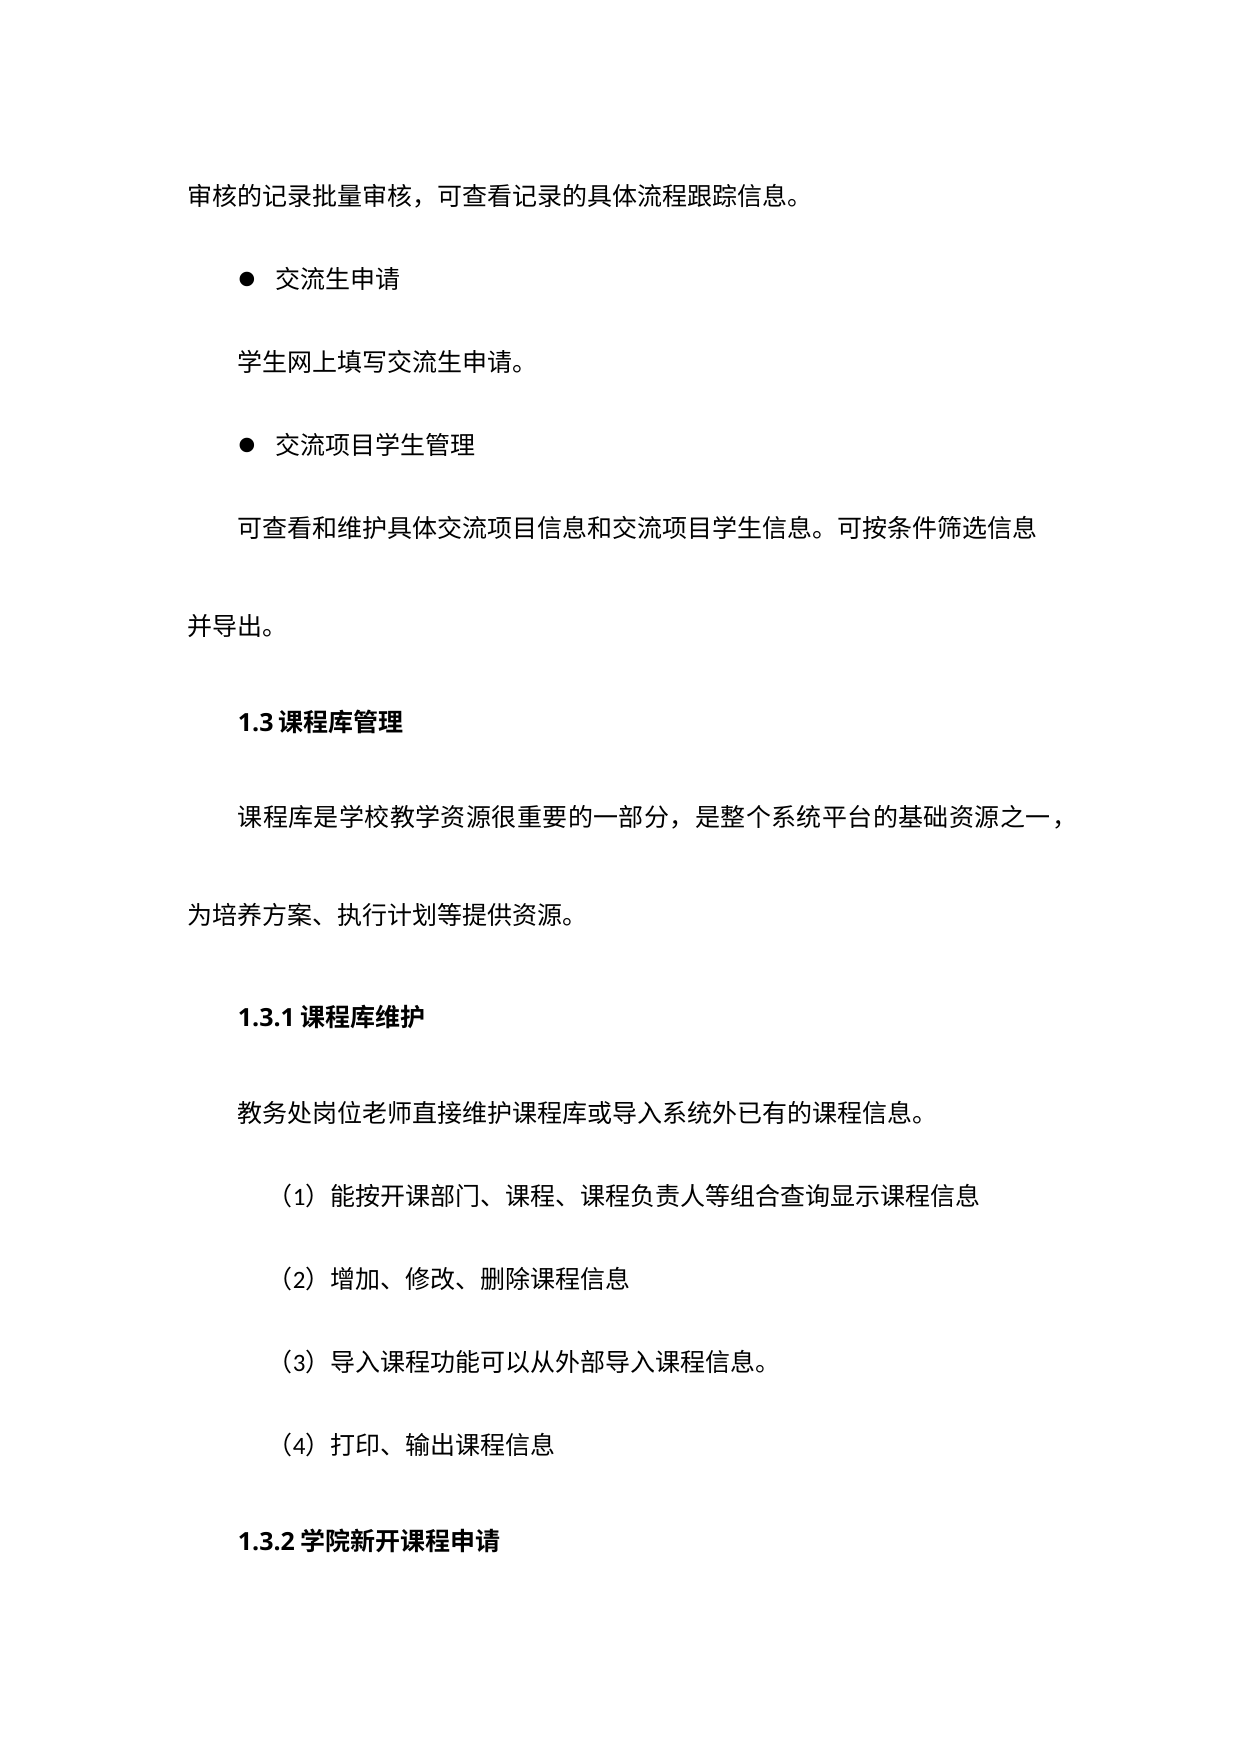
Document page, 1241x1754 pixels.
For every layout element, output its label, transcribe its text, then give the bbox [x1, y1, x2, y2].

text 学生网上填写交流生申请。 [187, 328, 1053, 393]
text （4）打印、输出课程信息 [218, 1411, 1053, 1476]
text 1.3.1课程库维护 [187, 983, 1053, 1048]
text （3）导入课程功能可以从外部导入课程信息。 [218, 1328, 1053, 1393]
text 1.3.2学院新开课程申请 [187, 1507, 1053, 1572]
text 可查看和维护具体交流项目信息和交流项目学生信息。可按条件筛选信息并导出。 [187, 494, 1053, 657]
list 交流项目学生管理 [187, 411, 1053, 476]
text 1.3课程库管理 [187, 688, 1053, 753]
list 交流生申请 [187, 245, 1053, 310]
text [187, 162, 1053, 227]
text 课程库是学校教学资源很重要的一部分，是整个系统平台的基础资源之一，为培养方案、执行计划等提供资源。 [187, 783, 1053, 946]
text 教务处岗位老师直接维护课程库或导入系统外已有的课程信息。 [187, 1079, 1053, 1144]
text （1）能按开课部门、课程、课程负责人等组合查询显示课程信息 [218, 1162, 1053, 1227]
text （2）增加、修改、删除课程信息 [218, 1245, 1053, 1310]
